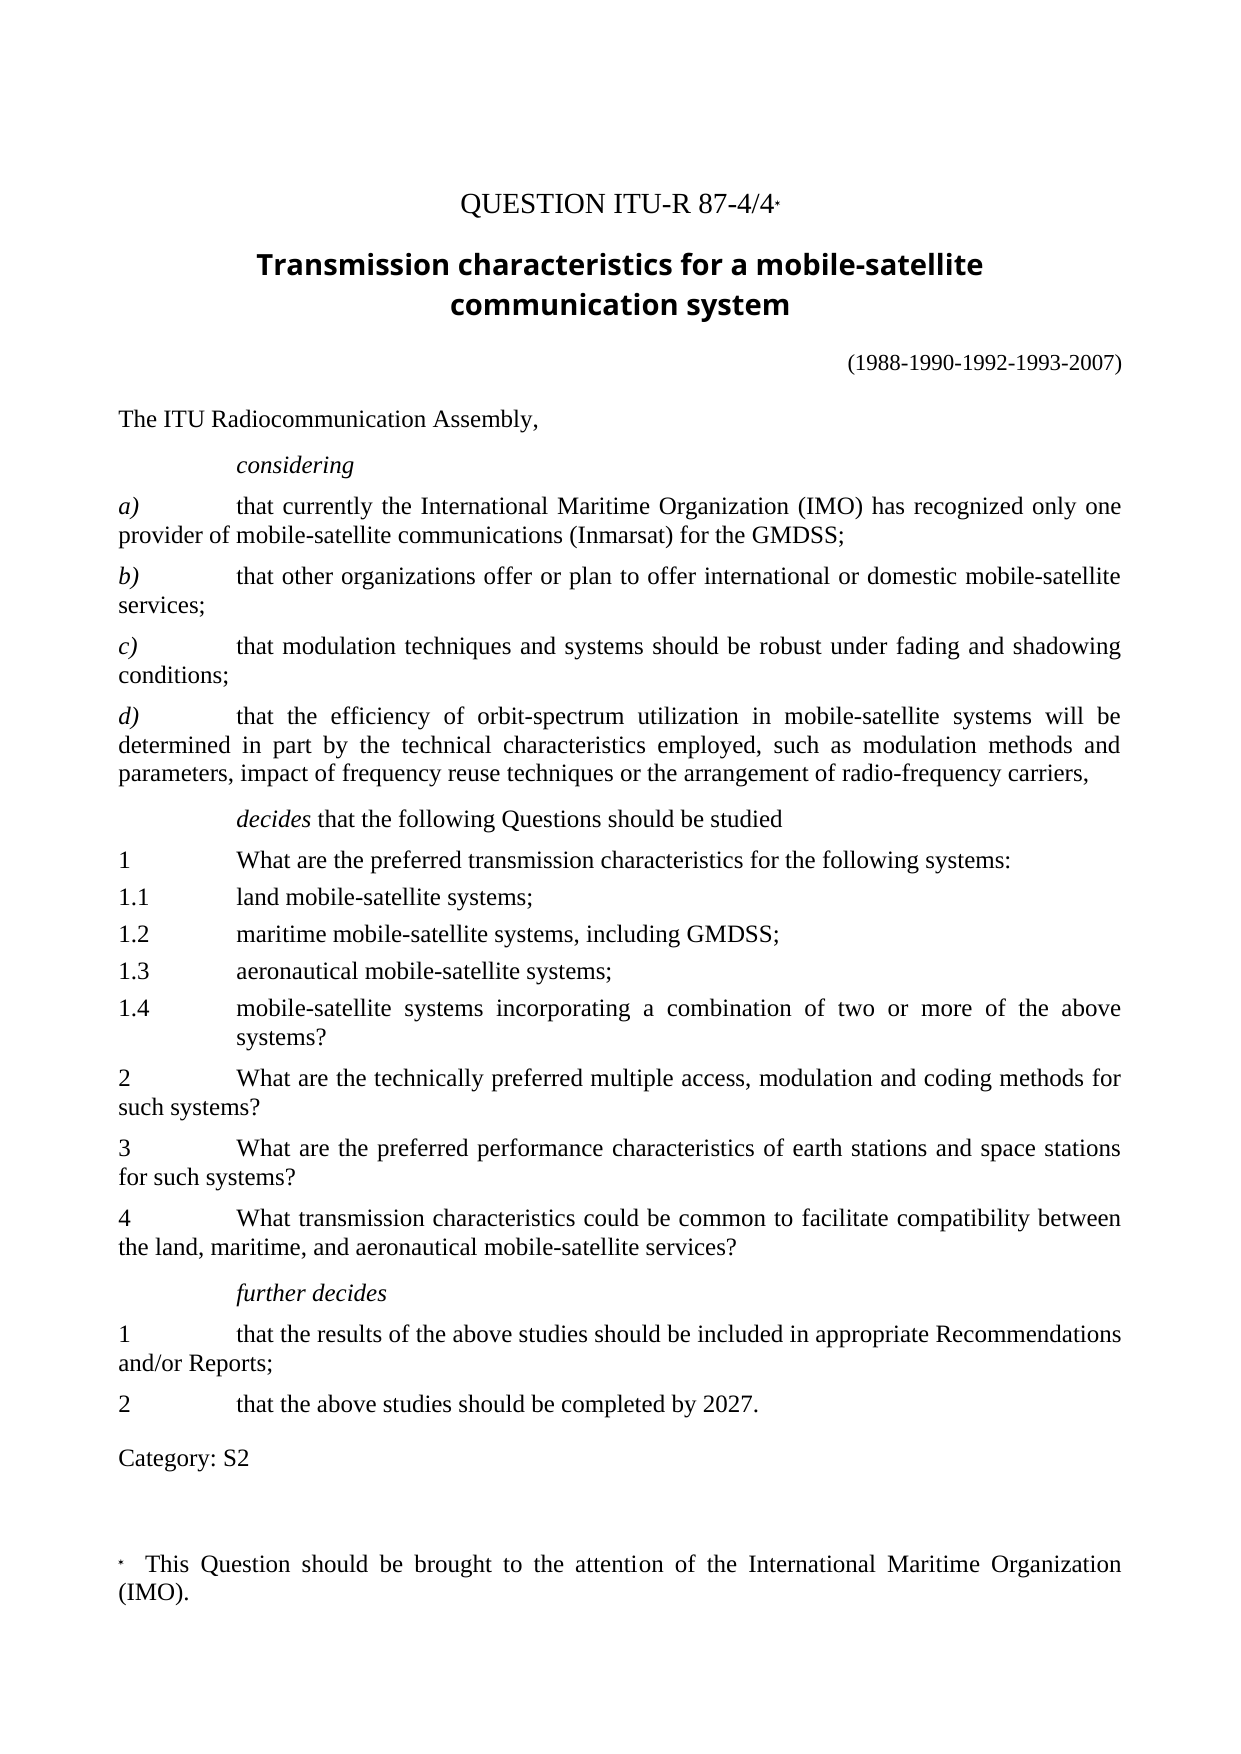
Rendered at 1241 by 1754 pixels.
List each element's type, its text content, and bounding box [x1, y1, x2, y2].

text decides that the following Questions should be studied [236, 804, 1122, 833]
text 1.3 aeronautical mobile-satellite systems; [118, 956, 1122, 985]
text d) that the efficiency of orbit-spectrum utilization in mobile-satellite systems will be determined in part by the technical characteristics employed, such as modulation methods and parameters, impact of frequency reuse techniques or the arrangement of radio-frequency carriers, [118, 701, 1122, 787]
text 3 What are the preferred performance characteristics of earth stations and space stations for such systems? [118, 1133, 1122, 1191]
text 1 What are the preferred transmission characteristics for the following systems: [118, 845, 1122, 874]
text 1.2 maritime mobile-satellite systems, including GMDSS; [118, 919, 1122, 948]
text considering [236, 450, 1122, 478]
text 1 that the results of the above studies should be included in appropriate Recommendations and/or Reports; [118, 1319, 1122, 1376]
text c) that modulation techniques and systems should be robust under fading and shadowing conditions; [118, 631, 1122, 688]
title Transmission characteristics for a mobile-satellite communication system [118, 244, 1122, 324]
text (1988-1990-1992-1993-2007) [118, 349, 1122, 375]
text 4 What transmission characteristics could be common to facilitate compatibility between the land, maritime, and aeronautical mobile-satellite services? [118, 1203, 1122, 1261]
text 2 What are the technically preferred multiple access, modulation and coding methods for such systems? [118, 1063, 1122, 1121]
text b) that other organizations offer or plan to offer international or domestic mobile-satellite services; [118, 561, 1122, 618]
text QUESTION ITU-R 87-4/4 [118, 186, 1122, 219]
text Category: S2 [118, 1443, 1122, 1471]
title The ITU Radiocommunication Assembly, [118, 404, 1122, 433]
text further decides [236, 1278, 1122, 1306]
text 1.4 mobile-satellite systems incorporating a combination of two or more of the above systems? [118, 993, 1122, 1051]
text a) that currently the International Maritime Organization (IMO) has recognized only one provider of mobile-satellite communications (Inmarsat) for the GMDSS; [118, 491, 1122, 548]
text 1.1 land mobile-satellite systems; [118, 882, 1122, 911]
text 2 that the above studies should be completed by 2027. [118, 1389, 1122, 1418]
